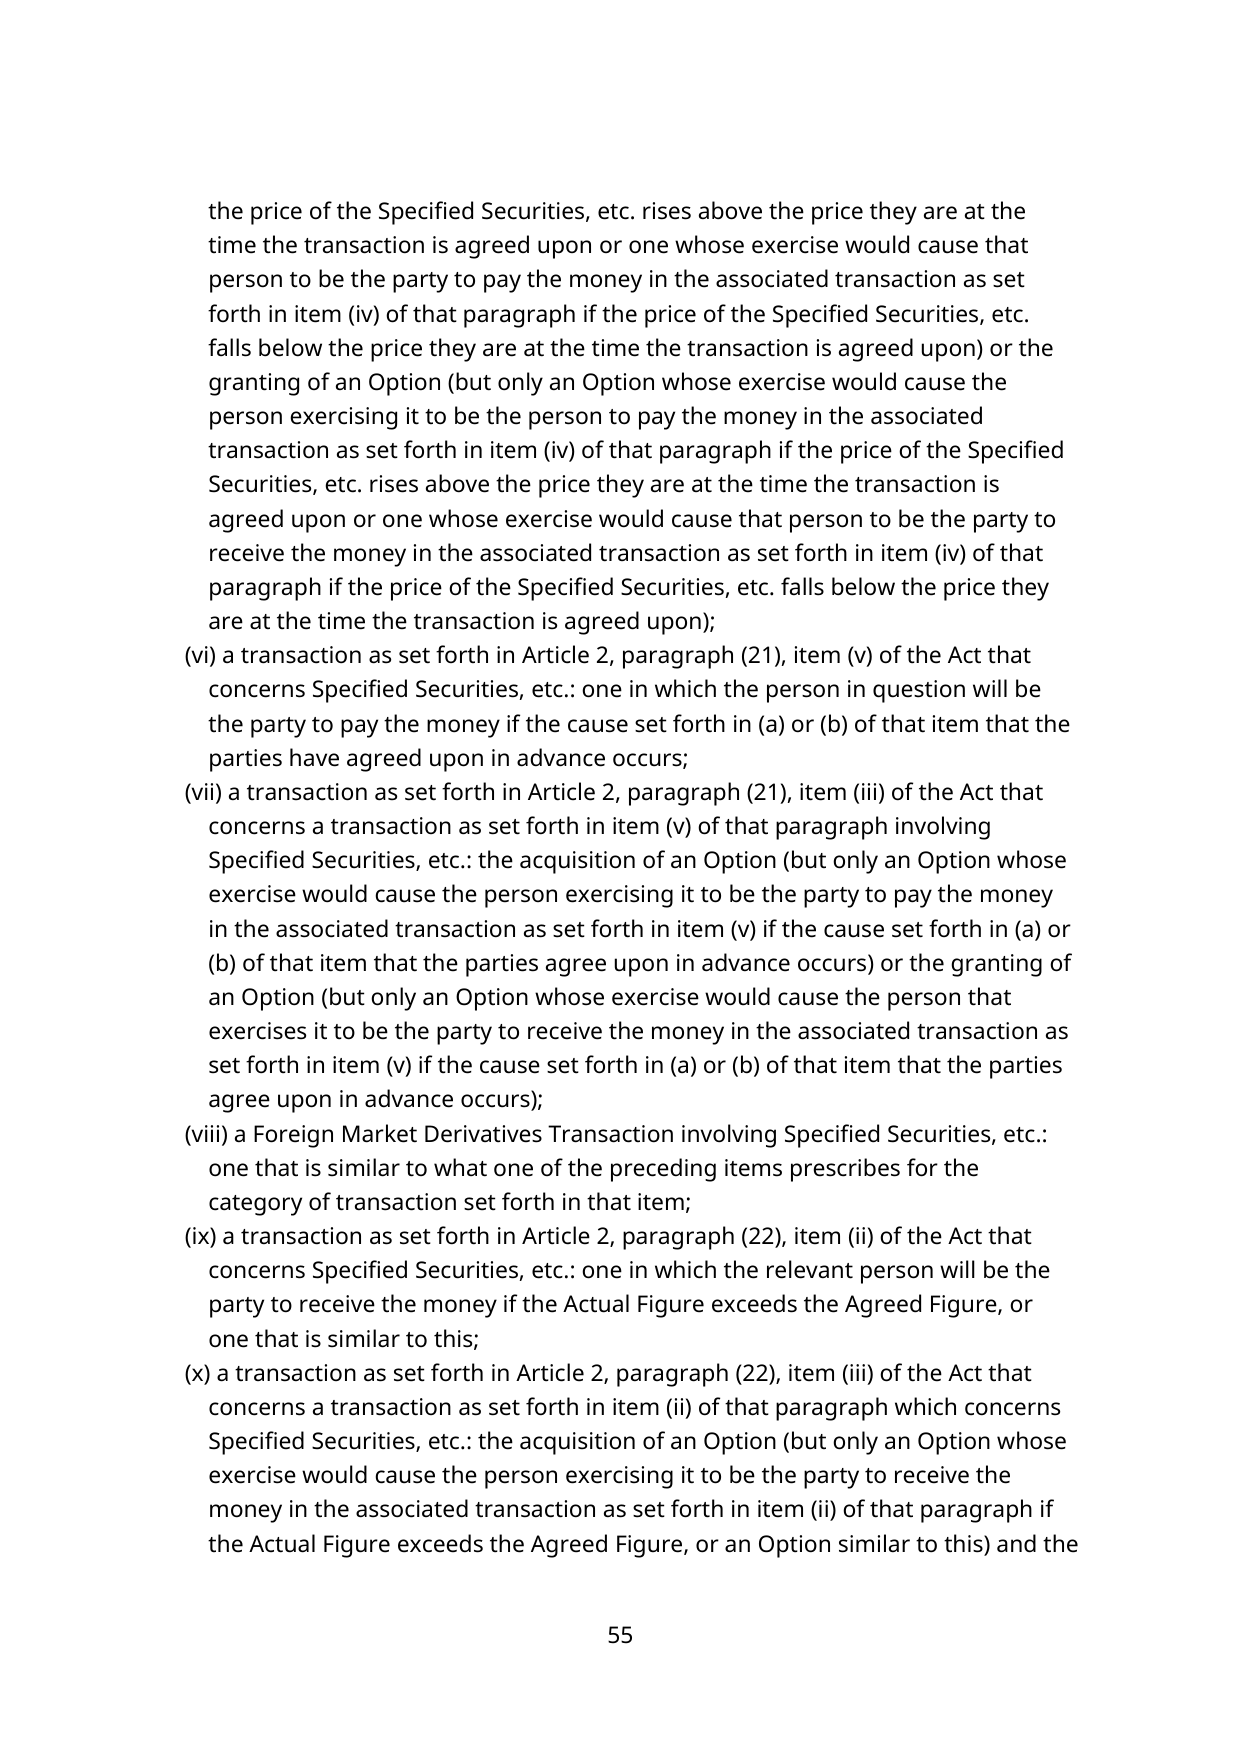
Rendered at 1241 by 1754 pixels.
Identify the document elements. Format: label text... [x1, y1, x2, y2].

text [184, 1355, 1079, 1560]
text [184, 194, 1079, 638]
text (vi) a transaction as set forth in Article 2, paragraph (21), item (v) of the Act that concerns Specified Securities, etc.: one in which the person in question will be the party to pay the money if the cause set forth in (a) or (b) of that item that the parties have agreed upon in advance occurs; [184, 638, 1079, 774]
text (ix) a transaction as set forth in Article 2, paragraph (22), item (ii) of the Act that concerns Specified Securities, etc.: one in which the relevant person will be the party to receive the money if the Actual Figure exceeds the Agreed Figure, or one that is similar to this; [184, 1219, 1079, 1355]
text (viii) a Foreign Market Derivatives Transaction involving Specified Securities, etc.: one that is similar to what one of the preceding items prescribes for the category of transaction set forth in that item; [184, 1116, 1079, 1219]
text (vii) a transaction as set forth in Article 2, paragraph (21), item (iii) of the Act that concerns a transaction as set forth in item (v) of that paragraph involving Specified Securities, etc.: the acquisition of an Option (but only an Option whose exercise would cause the person exercising it to be the party to pay the money in the associated transaction as set forth in item (v) if the cause set forth in (a) or (b) of that item that the parties agree upon in advance occurs) or the granting of an Option (but only an Option whose exercise would cause the person that exercises it to be the party to receive the money in the associated transaction as set forth in item (v) if the cause set forth in (a) or (b) of that item that the parties agree upon in advance occurs); [184, 774, 1079, 1116]
